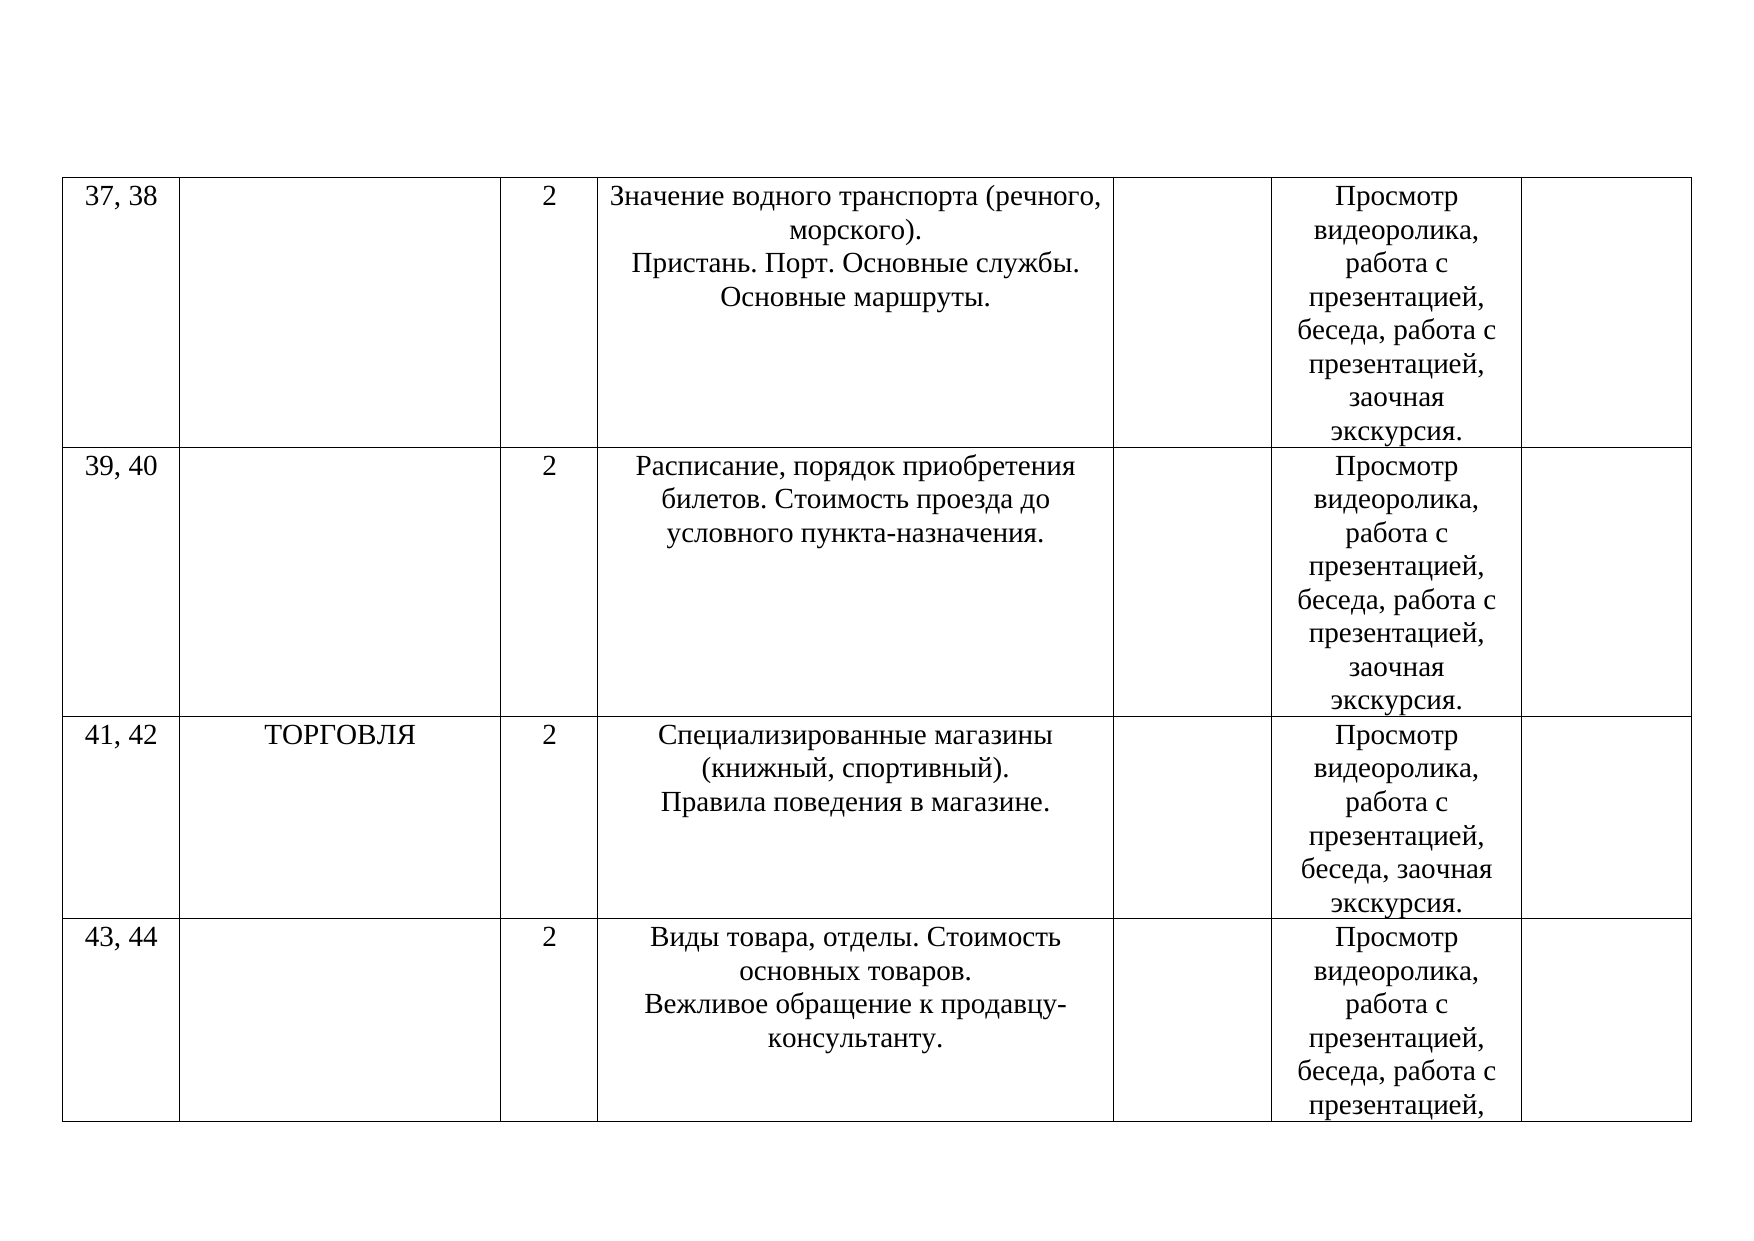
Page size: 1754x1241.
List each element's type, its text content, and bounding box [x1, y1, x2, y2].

table_cell Значение водного транспорта (речного, морского). Пристань. Порт. Основные службы. Основные маршруты. [598, 178, 1113, 447]
table_cell 37, 38 [63, 178, 179, 447]
table_cell [1522, 919, 1691, 1121]
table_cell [1272, 919, 1521, 1121]
table_cell Просмотр видеоролика, работа с презентацией, беседа, заочная экскурсия. [1272, 717, 1521, 918]
table_cell [1522, 178, 1691, 447]
table_cell 2 [501, 178, 597, 447]
table_cell [1114, 717, 1271, 918]
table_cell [598, 919, 1113, 1121]
table_cell Расписание, порядок приобретения билетов. Стоимость проезда до условного пункта-назначения. [598, 448, 1113, 716]
table_cell [180, 919, 500, 1121]
table_cell [1114, 178, 1271, 447]
table_cell [1114, 919, 1271, 1121]
table_cell [180, 448, 500, 716]
table_cell [1522, 717, 1691, 918]
table_cell [1522, 448, 1691, 716]
table_cell ТОРГОВЛЯ [180, 717, 500, 918]
table_cell 2 [501, 919, 597, 1121]
table_cell 43, 44 [63, 919, 179, 1121]
table_cell Просмотр видеоролика, работа с презентацией, беседа, работа с презентацией, заочная экскурсия. [1272, 448, 1521, 716]
table_cell [1114, 448, 1271, 716]
table_cell Специализированные магазины (книжный, спортивный). Правила поведения в магазине. [598, 717, 1113, 918]
table_cell 41, 42 [63, 717, 179, 918]
table_cell [180, 178, 500, 447]
table_cell 39, 40 [63, 448, 179, 716]
table_cell 2 [501, 448, 597, 716]
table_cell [1272, 178, 1521, 447]
table_cell 2 [501, 717, 597, 918]
